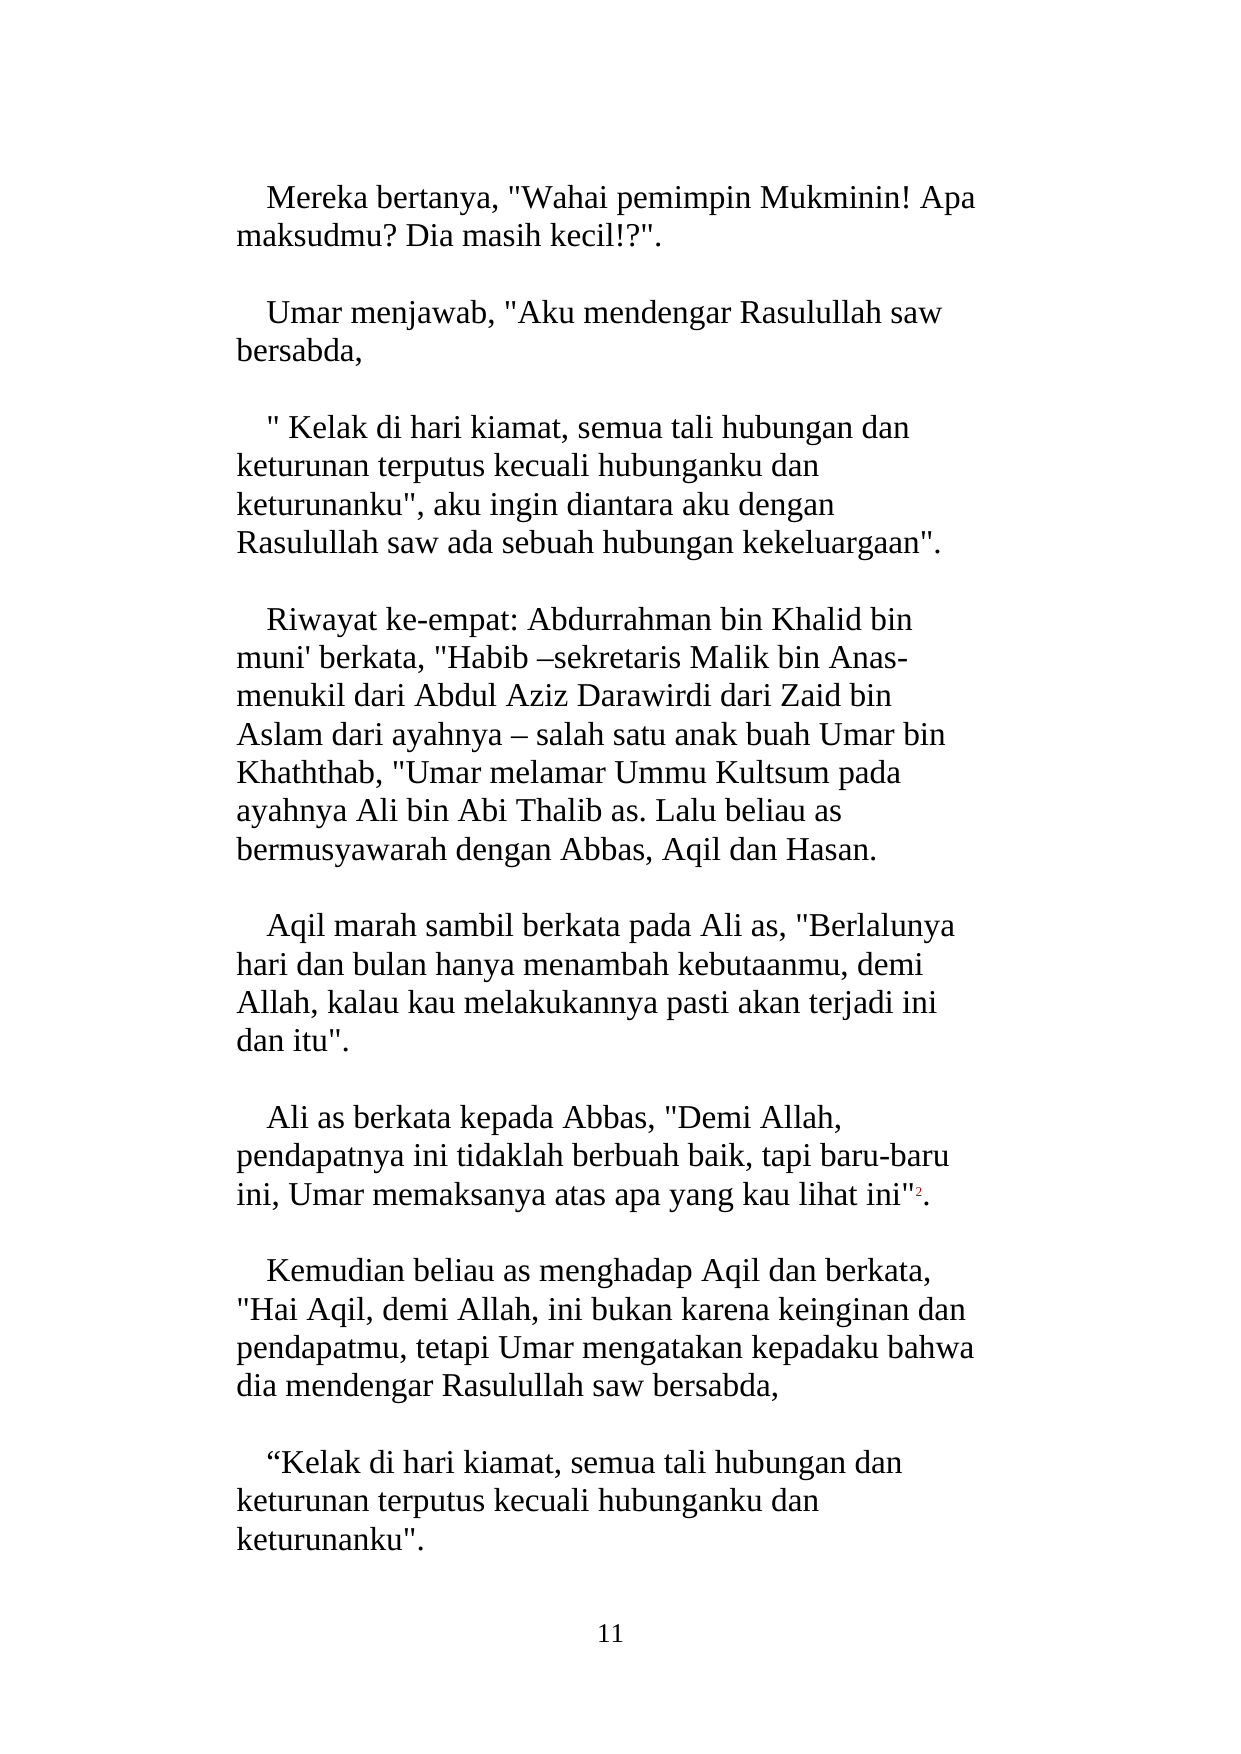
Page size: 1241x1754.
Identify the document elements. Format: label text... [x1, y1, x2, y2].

text Kemudian beliau as menghadap Aqil dan berkata, "Hai Aqil, demi Allah, ini bukan karena keinginan dan pendapatmu, tetapi Umar mengatakan kepadaku bahwa dia mendengar Rasulullah saw bersabda, [236, 1251, 984, 1404]
text “Kelak di hari kiamat, semua tali hubungan dan keturunan terputus kecuali hubunganku dan keturunanku". [236, 1442, 984, 1557]
text Umar menjawab, "Aku mendengar Rasulullah saw bersabda, [236, 292, 984, 369]
text Mereka bertanya, "Wahai pemimpin Mukminin! Apa maksudmu? Dia masih kecil!?". [236, 177, 984, 254]
text Riwayat ke-empat: Abdurrahman bin Khalid bin muni' berkata, "Habib –sekretaris Malik bin Anas- menukil dari Abdul Aziz Darawirdi dari Zaid bin Aslam dari ayahnya – salah satu anak buah Umar bin Khaththab, "Umar melamar Ummu Kultsum pada ayahnya Ali bin Abi Thalib as. Lalu beliau as bermusyawarah dengan Abbas, Aqil dan Hasan. [236, 599, 984, 867]
text Aqil marah sambil berkata pada Ali as, "Berlalunya hari dan bulan hanya menambah kebutaanmu, demi Allah, kalau kau melakukannya pasti akan terjadi ini dan itu". [236, 906, 984, 1059]
text Ali as berkata kepada Abbas, "Demi Allah, pendapatnya ini tidaklah berbuah baik, tapi baru-baru ini, Umar memaksanya atas apa yang kau lihat ini"2. [236, 1097, 984, 1212]
text " Kelak di hari kiamat, semua tali hubungan dan keturunan terputus kecuali hubunganku dan keturunanku", aku ingin diantara aku dengan Rasulullah saw ada sebuah hubungan kekeluargaan". [236, 407, 984, 561]
